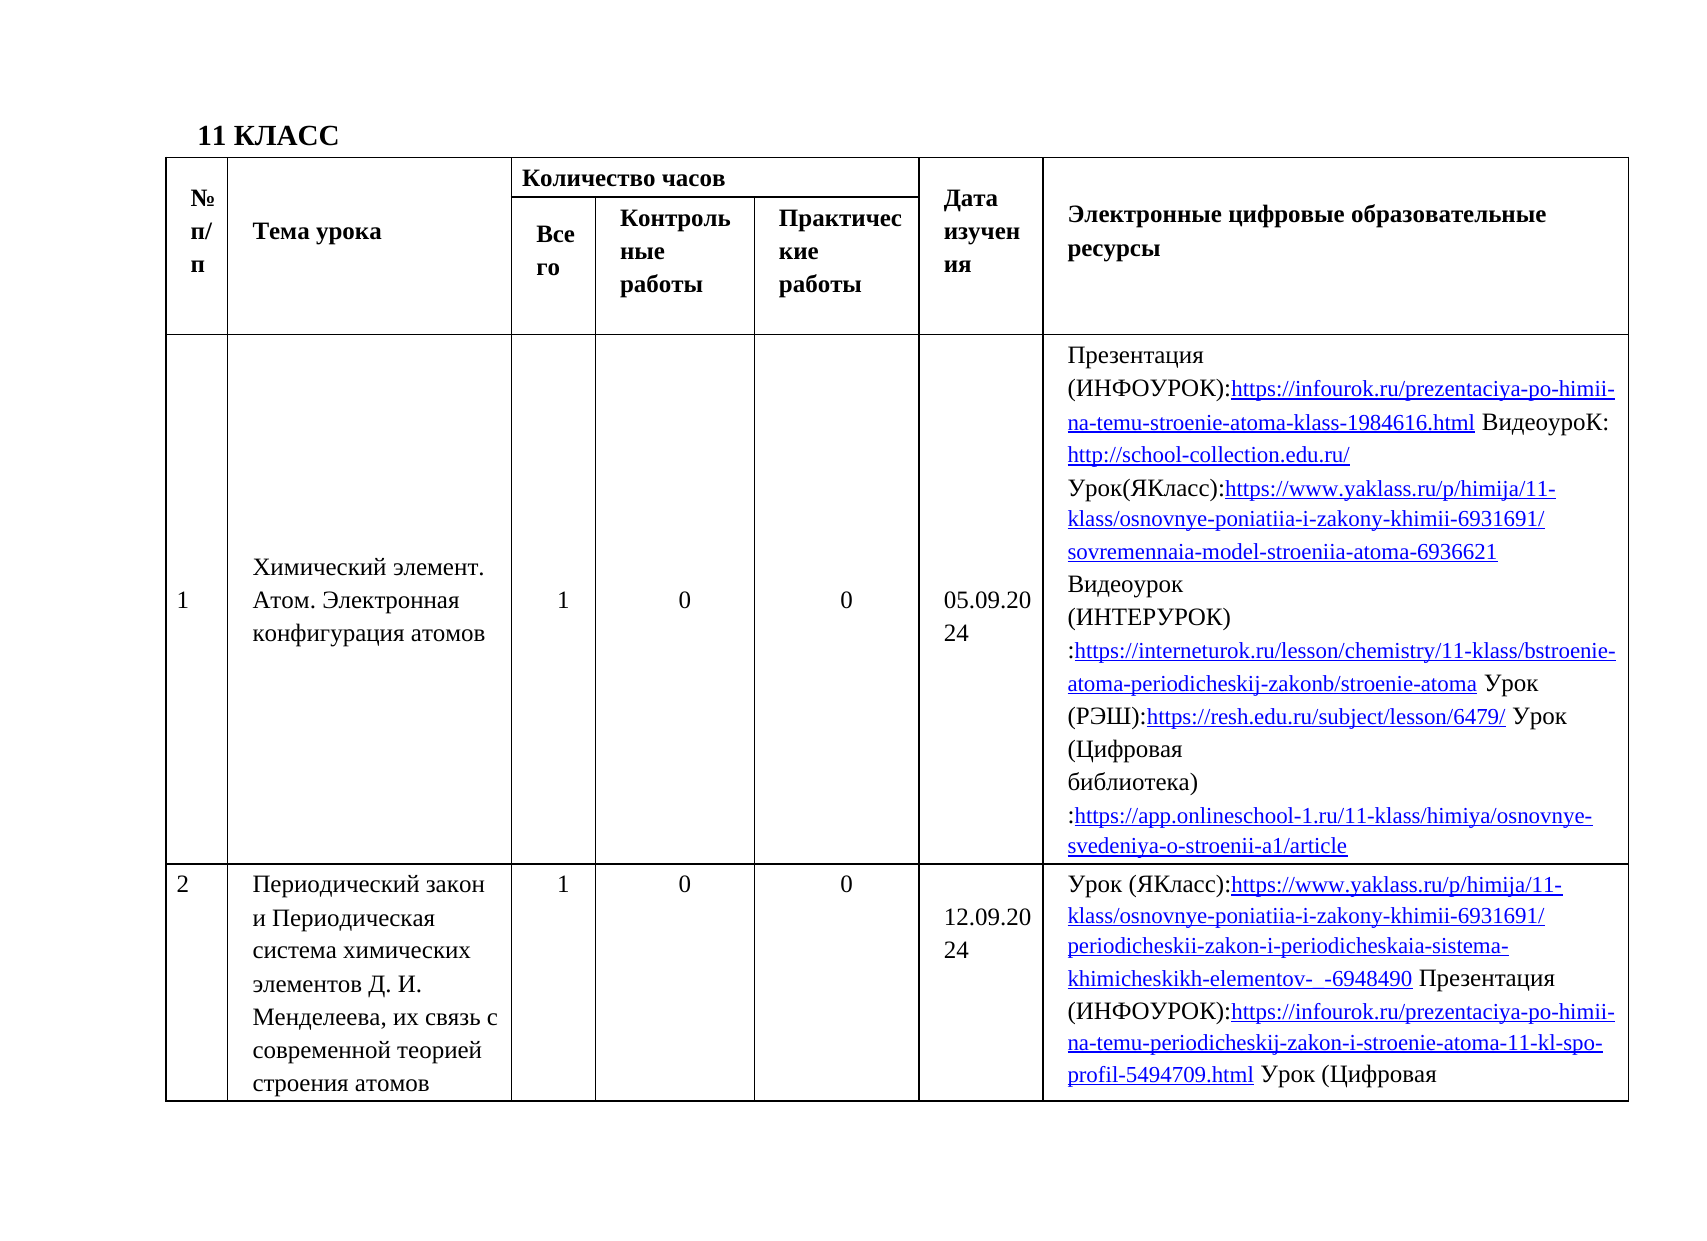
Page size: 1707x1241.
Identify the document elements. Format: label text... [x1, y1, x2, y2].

table_header Дата изучения [920, 158, 1042, 334]
table_cell 0 [596, 865, 754, 1100]
table_cell 1 [512, 865, 595, 1100]
table_cell 0 [755, 335, 918, 863]
table_cell 1 [512, 335, 595, 863]
table_cell 0 [755, 865, 918, 1100]
table_cell 2 [167, 865, 227, 1100]
table_cell 1 [167, 335, 227, 863]
table_header Количество часов [512, 158, 918, 196]
table_cell Контрольные работы [596, 198, 754, 334]
table_header Электронные цифровые образовательные ресурсы [1044, 158, 1628, 334]
table_cell 0 [596, 335, 754, 863]
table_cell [1044, 865, 1628, 1100]
table_cell 12.09.2024 [920, 865, 1042, 1100]
table_cell Практические работы [755, 198, 918, 334]
table_cell 05.09.2024 [920, 335, 1042, 863]
text 11 КЛАСС [190, 118, 1618, 152]
table_cell Всего [512, 198, 595, 334]
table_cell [228, 865, 511, 1100]
table_header Тема урока [228, 158, 511, 334]
table_header № п/п [167, 158, 227, 334]
table_cell Химический элемент. Атом. Электронная конфигурация атомов [228, 335, 511, 863]
table_cell Презентация (ИНФОУРОК):https://infourok.ru/prezentaciya-po-himii-na-temu-stroenie-atoma-klass-1984616.html ВидеоуроК: http://school-collection.edu.ru/ Урок(ЯКласс):https://www.yaklass.ru/p/himija/11-klass/osnovnye-poniatiia-i-zakony-khimii-6931691/sovremennaia-model-stroeniia-atoma-6936621 Видеоурок (ИНТЕРУРОК):https://interneturok.ru/lesson/chemistry/11-klass/bstroenie-atoma-periodicheskij-zakonb/stroenie-atoma Урок (РЭШ):https://resh.edu.ru/subject/lesson/6479/ Урок (Цифровая библиотека):https://app.onlineschool-1.ru/11-klass/himiya/osnovnye-svedeniya-o-stroenii-a1/article [1044, 335, 1628, 863]
